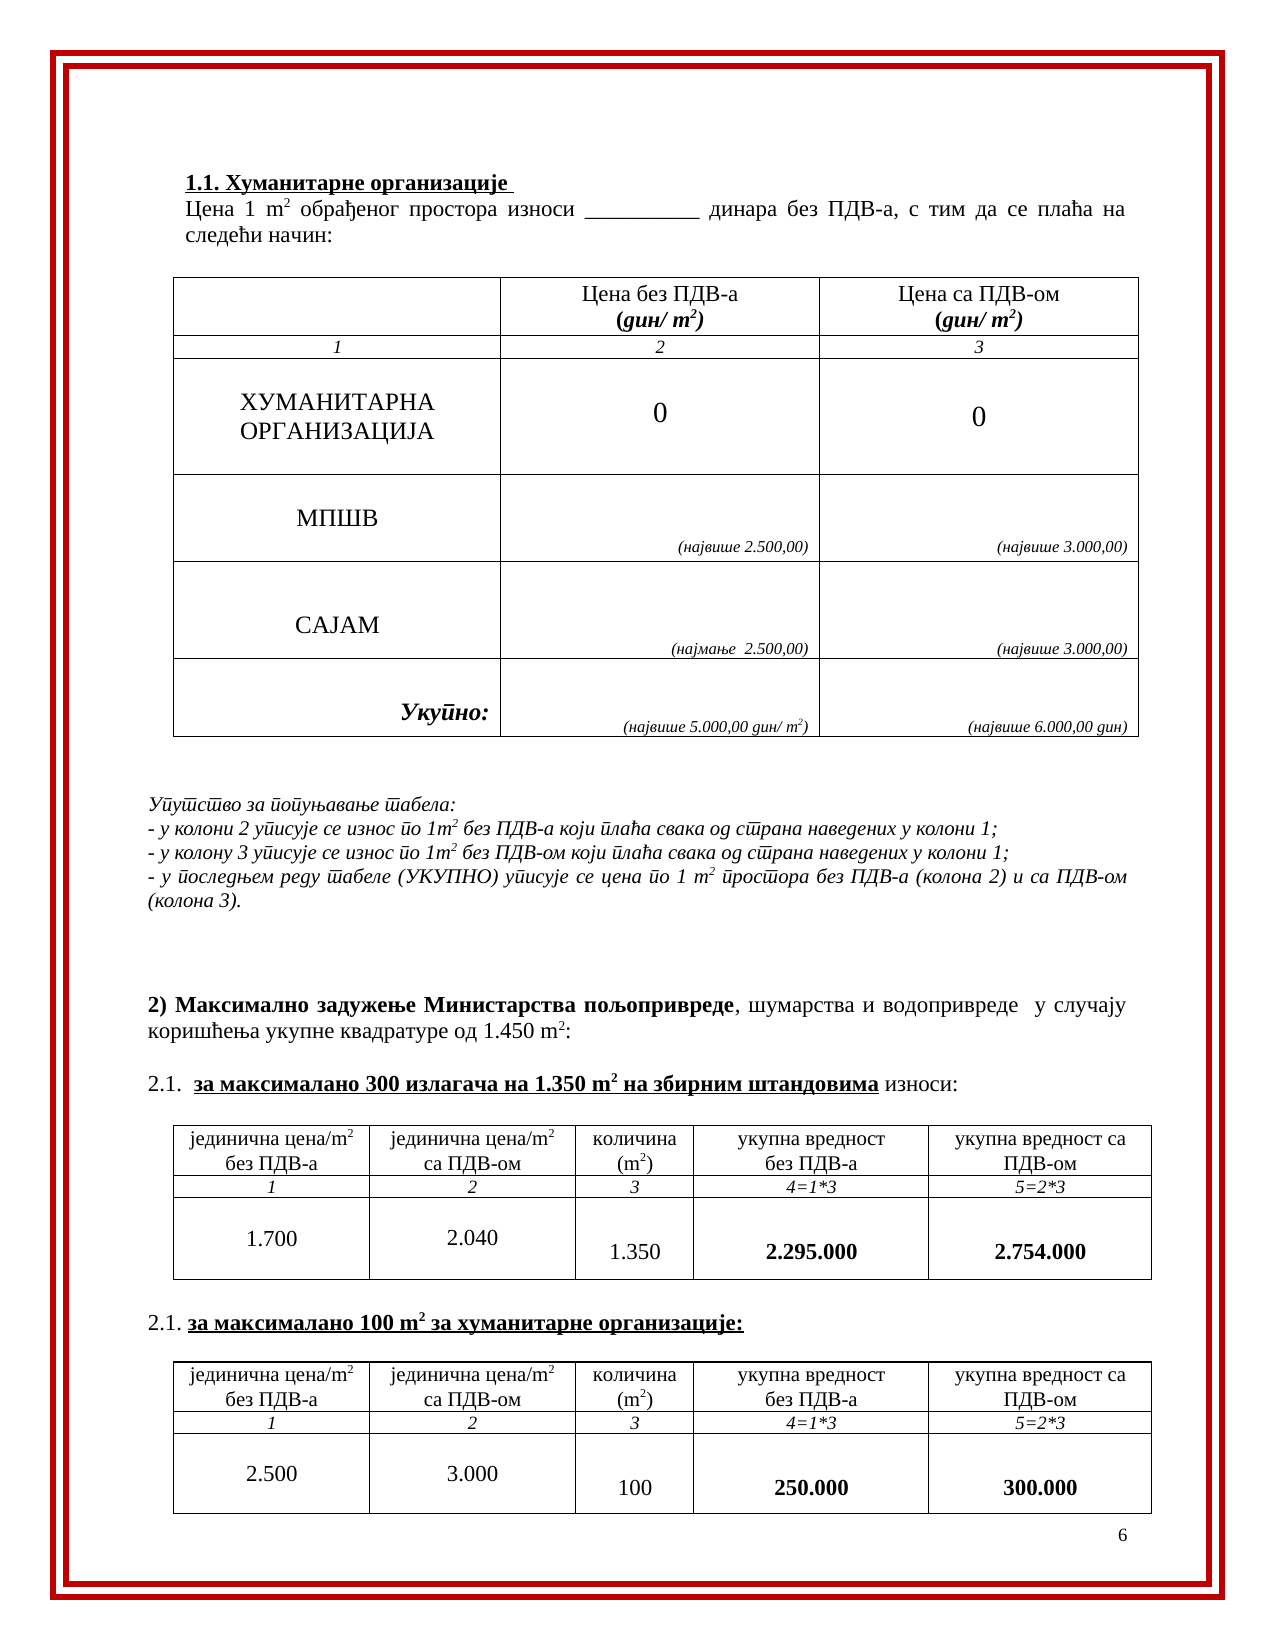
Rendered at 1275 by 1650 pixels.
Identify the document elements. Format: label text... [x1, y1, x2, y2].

table_header укупна вредност са ПДВ-ом [929, 1363, 1151, 1411]
table_cell (највише 5.000,00 дин/ m2) [501, 659, 819, 736]
table_cell 2 [370, 1176, 575, 1197]
table_cell 2 [501, 336, 819, 358]
table_cell 3 [576, 1176, 693, 1197]
table_cell 2.754.000 [929, 1198, 1151, 1279]
table_cell САЈАМ [174, 562, 500, 658]
text - у колони 2 уписује се износ по 1m2 без ПДВ-а који плаћа свака од страна наведених у колони 1; [148, 816, 1127, 840]
table_header Цена без ПДВ-а (дин/ m2) [501, 278, 819, 335]
table_cell 5=2*3 [929, 1176, 1151, 1197]
table_cell 1 [174, 1176, 369, 1197]
table_cell ХУМАНИТАРНА ОРГАНИЗАЦИЈА [174, 359, 500, 474]
table_cell 0 [820, 359, 1138, 474]
table_cell 1.350 [576, 1198, 693, 1279]
table_cell 2.500 [174, 1434, 369, 1513]
table_header јединична цена/m2 са ПДВ-ом [370, 1126, 575, 1174]
table_cell 2 [370, 1412, 575, 1433]
table_cell 1.700 [174, 1198, 369, 1279]
table_header јединична цена/m2 са ПДВ-ом [370, 1363, 575, 1411]
table_cell 2.040 [370, 1198, 575, 1279]
table_header јединична цена/m2 без ПДВ-а [174, 1126, 369, 1174]
table_cell 100 [576, 1434, 693, 1513]
text 2) Максимално задужење Министарства пољопривреде, шумарства и водопривреде у случају коришћења укупне квадратуре од 1.450 m2: [148, 912, 1127, 1044]
table_cell 2.295.000 [694, 1198, 928, 1279]
table_header укупна вредност са ПДВ-ом [929, 1126, 1151, 1174]
text - у колону 3 уписује се износ по 1m2 без ПДВ-ом који плаћа свака од страна наведених у колони 1; [148, 840, 1127, 864]
table_cell 250.000 [694, 1434, 928, 1513]
table_cell 4=1*3 [694, 1176, 928, 1197]
text 1.1. Хуманитарне организације [185, 169, 1127, 195]
table_cell (најмање 2.500,00) [501, 562, 819, 658]
table_cell МПШВ [174, 475, 500, 561]
table_cell (највише 2.500,00) [501, 475, 819, 561]
table_cell (највише 6.000,00 дин) [820, 659, 1138, 736]
table_cell 4=1*3 [694, 1412, 928, 1433]
table_cell 300.000 [929, 1434, 1151, 1513]
table_header [174, 278, 500, 335]
text 2.1. за максималано 100 m2 за хуманитарне организације: [148, 1309, 1127, 1335]
table_header количина (m2) [576, 1363, 693, 1411]
text Упутство за попуњавање табела: [148, 792, 1127, 816]
table_cell 5=2*3 [929, 1412, 1151, 1433]
table_cell 0 [501, 359, 819, 474]
text Цена 1 m2 обрађеног простора износи __________ динара без ПДВ-а, с тим да се плаћа на следећи начин: [185, 195, 1127, 248]
table_cell (највише 3.000,00) [820, 475, 1138, 561]
table_cell (највише 3.000,00) [820, 562, 1138, 658]
table_cell 1 [174, 1412, 369, 1433]
table_cell Укупно: [174, 659, 500, 736]
table_header јединична цена/m2 без ПДВ-а [174, 1363, 369, 1411]
table_cell 3 [820, 336, 1138, 358]
text - у последњем реду табеле (УКУПНО) уписује се цена по 1 m2 простора без ПДВ-а (колона 2) и са ПДВ-ом (колона 3). [148, 864, 1127, 912]
text 2.1. за максималано 300 излагача на 1.350 m2 на збирним штандовима износи: [148, 1070, 1127, 1097]
table_cell 3.000 [370, 1434, 575, 1513]
table_header укупна вредност без ПДВ-а [694, 1126, 928, 1174]
table_header количина (m2) [576, 1126, 693, 1174]
table_header укупна вредност без ПДВ-а [694, 1363, 928, 1411]
table_cell 1 [174, 336, 500, 358]
table_cell 3 [576, 1412, 693, 1433]
table_header Цена са ПДВ-ом (дин/ m2) [820, 278, 1138, 335]
